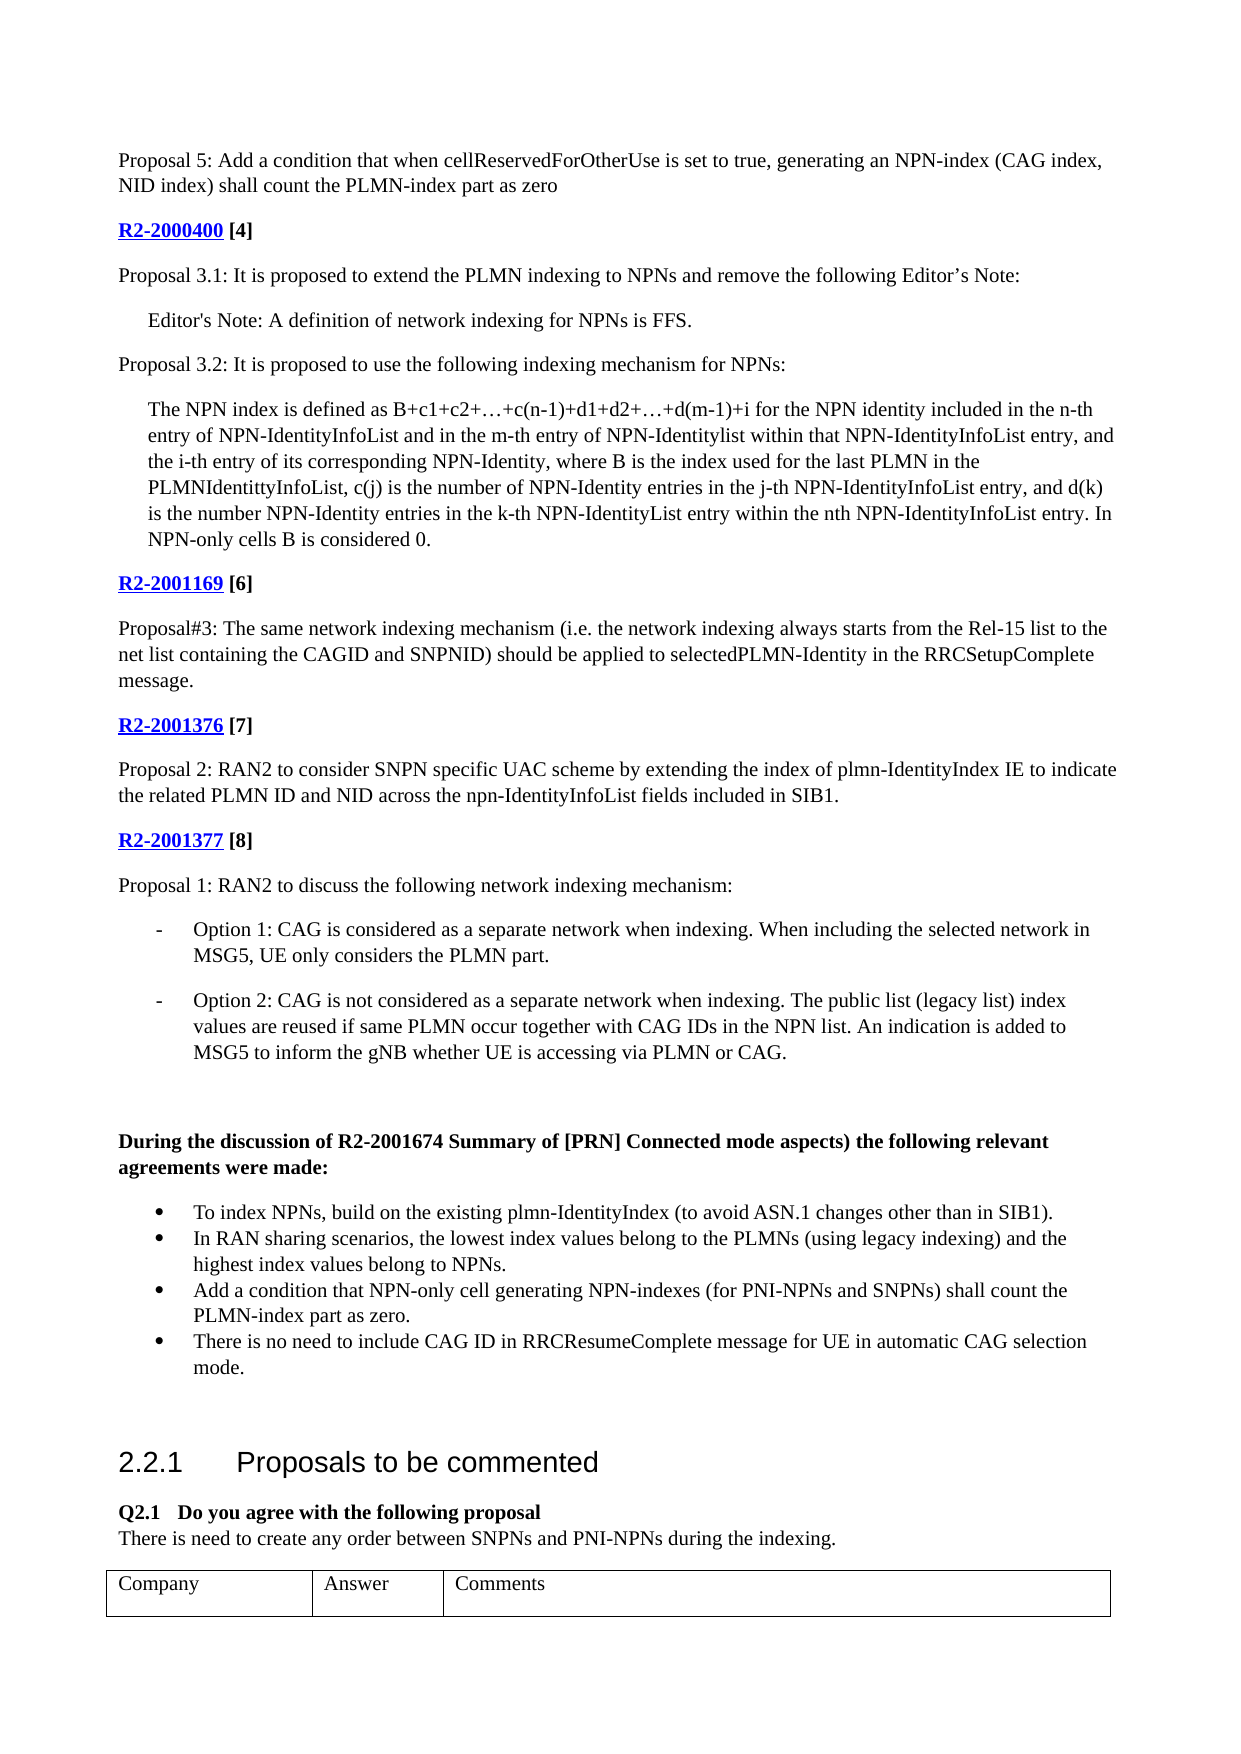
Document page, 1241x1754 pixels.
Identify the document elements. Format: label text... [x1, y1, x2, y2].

list To index NPNs, build on the existing plmn-IdentityIndex (to avoid ASN.1 changes other than in SIB1). [156, 1200, 1122, 1224]
list Option 1: CAG is considered as a separate network when indexing. When including the selected network in MSG5, UE only considers the PLMN part. [156, 917, 1122, 967]
text Editor's Note: A definition of network indexing for NPNs is FFS. [148, 307, 1122, 332]
text During the discussion of R2-2001674 Summary of [PRN] Connected mode aspects) the following relevant agreements were made: [118, 1129, 1122, 1179]
text R2-2000400 [4] [118, 218, 1122, 242]
table_header Company [107, 1571, 312, 1616]
list In RAN sharing scenarios, the lowest index values belong to the PLMNs (using legacy indexing) and the highest index values belong to NPNs. [156, 1226, 1122, 1276]
text Proposal 1: RAN2 to discuss the following network indexing mechanism: [118, 872, 1122, 897]
text R2-2001377 [8] [118, 828, 1122, 852]
text Q2.1 Do you agree with the following proposal There is need to create any order between SNPNs and PNI-NPNs during the indexing. [118, 1499, 1122, 1549]
text Proposal 3.1: It is proposed to extend the PLMN indexing to NPNs and remove the following Editor’s Note: [118, 263, 1122, 287]
list Option 2: CAG is not considered as a separate network when indexing. The public list (legacy list) index values are reused if same PLMN occur together with CAG IDs in the NPN list. An indication is added to MSG5 to inform the gNB whether UE is accessing via PLMN or CAG. [156, 988, 1122, 1064]
text Proposal 3.2: It is proposed to use the following indexing mechanism for NPNs: [118, 352, 1122, 376]
subtitle 2.2.1 Proposals to be commented [118, 1445, 1122, 1478]
text The NPN index is defined as B+c1+c2+…+c(n-1)+d1+d2+…+d(m-1)+i for the NPN identity included in the n-th entry of NPN-IdentityInfoList and in the m-th entry of NPN-Identitylist within that NPN-IdentityInfoList entry, and the i-th entry of its corresponding NPN-Identity, where B is the index used for the last PLMN in the PLMNIdentittyInfoList, c(j) is the number of NPN-Identity entries in the j-th NPN-IdentityInfoList entry, and d(k) is the number NPN-Identity entries in the k-th NPN-IdentityList entry within the nth NPN-IdentityInfoList entry. In NPN-only cells B is considered 0. [148, 397, 1122, 551]
text Proposal#3: The same network indexing mechanism (i.e. the network indexing always starts from the Rel-15 list to the net list containing the CAGID and SNPNID) should be applied to selectedPLMN-Identity in the RRCSetupComplete message. [118, 616, 1122, 692]
text Proposal 2: RAN2 to consider SNPN specific UAC scheme by extending the index of plmn-IdentityIndex IE to indicate the related PLMN ID and NID across the npn-IdentityInfoList fields included in SIB1. [118, 757, 1122, 807]
list There is no need to include CAG ID in RRCResumeComplete message for UE in automatic CAG selection mode. [156, 1329, 1122, 1379]
text Proposal 5: Add a condition that when cellReservedForOtherUse is set to true, generating an NPN-index (CAG index, NID index) shall count the PLMN-index part as zero [118, 147, 1122, 197]
table_header Comments [444, 1571, 1110, 1616]
table_header Answer [313, 1571, 443, 1616]
text R2-2001376 [7] [118, 712, 1122, 737]
text R2-2001169 [6] [118, 571, 1122, 595]
list Add a condition that NPN-only cell generating NPN-indexes (for PNI-NPNs and SNPNs) shall count the PLMN-index part as zero. [156, 1277, 1122, 1327]
